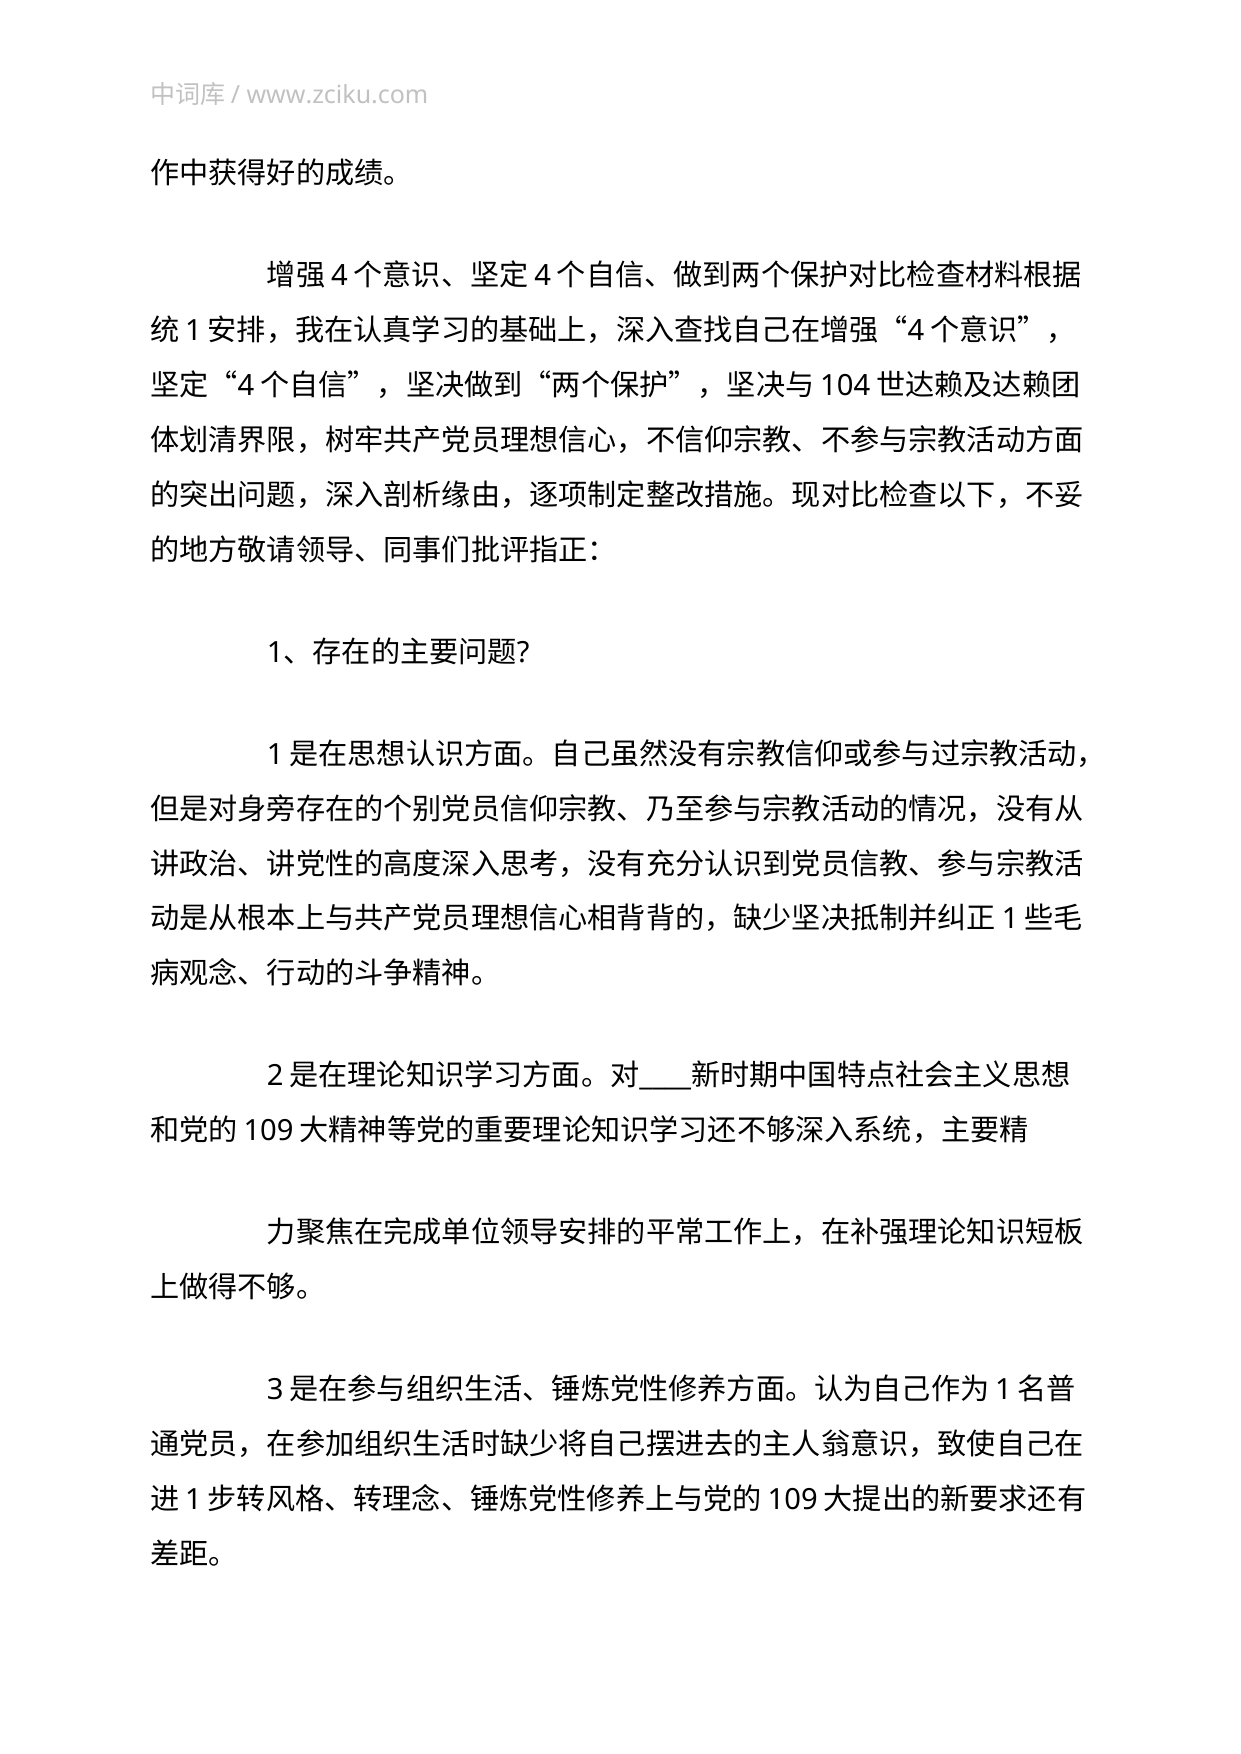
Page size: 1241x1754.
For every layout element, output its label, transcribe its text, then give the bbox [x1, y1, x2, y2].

text 3是在参与组织生活、锤炼党性修养方面。认为自己作为1名普通党员，在参加组织生活时缺少将自己摆进去的主人翁意识，致使自己在进1步转风格、转理念、锤炼党性修养上与党的109大提出的新要求还有差距。 [150, 1366, 1090, 1573]
text 增强4个意识、坚定4个自信、做到两个保护对比检查材料根据统1安排，我在认真学习的基础上，深入查找自己在增强“4个意识”，坚定“4个自信”，坚决做到“两个保护”，坚决与104世达赖及达赖团体划清界限，树牢共产党员理想信心，不信仰宗教、不参与宗教活动方面的突出问题，深入剖析缘由，逐项制定整改措施。现对比检查以下，不妥的地方敬请领导、同事们批评指正： [150, 252, 1090, 569]
text 1、存在的主要问题? [150, 628, 1090, 671]
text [150, 150, 1090, 192]
text 2是在理论知识学习方面。对____新时期中国特点社会主义思想和党的109大精神等党的重要理论知识学习还不够深入系统，主要精 [150, 1052, 1090, 1149]
text 1是在思想认识方面。自己虽然没有宗教信仰或参与过宗教活动，但是对身旁存在的个别党员信仰宗教、乃至参与宗教活动的情况，没有从讲政治、讲党性的高度深入思考，没有充分认识到党员信教、参与宗教活动是从根本上与共产党员理想信心相背背的，缺少坚决抵制并纠正1些毛病观念、行动的斗争精神。 [150, 730, 1090, 992]
text 力聚焦在完成单位领导安排的平常工作上，在补强理论知识短板上做得不够。 [150, 1209, 1090, 1306]
